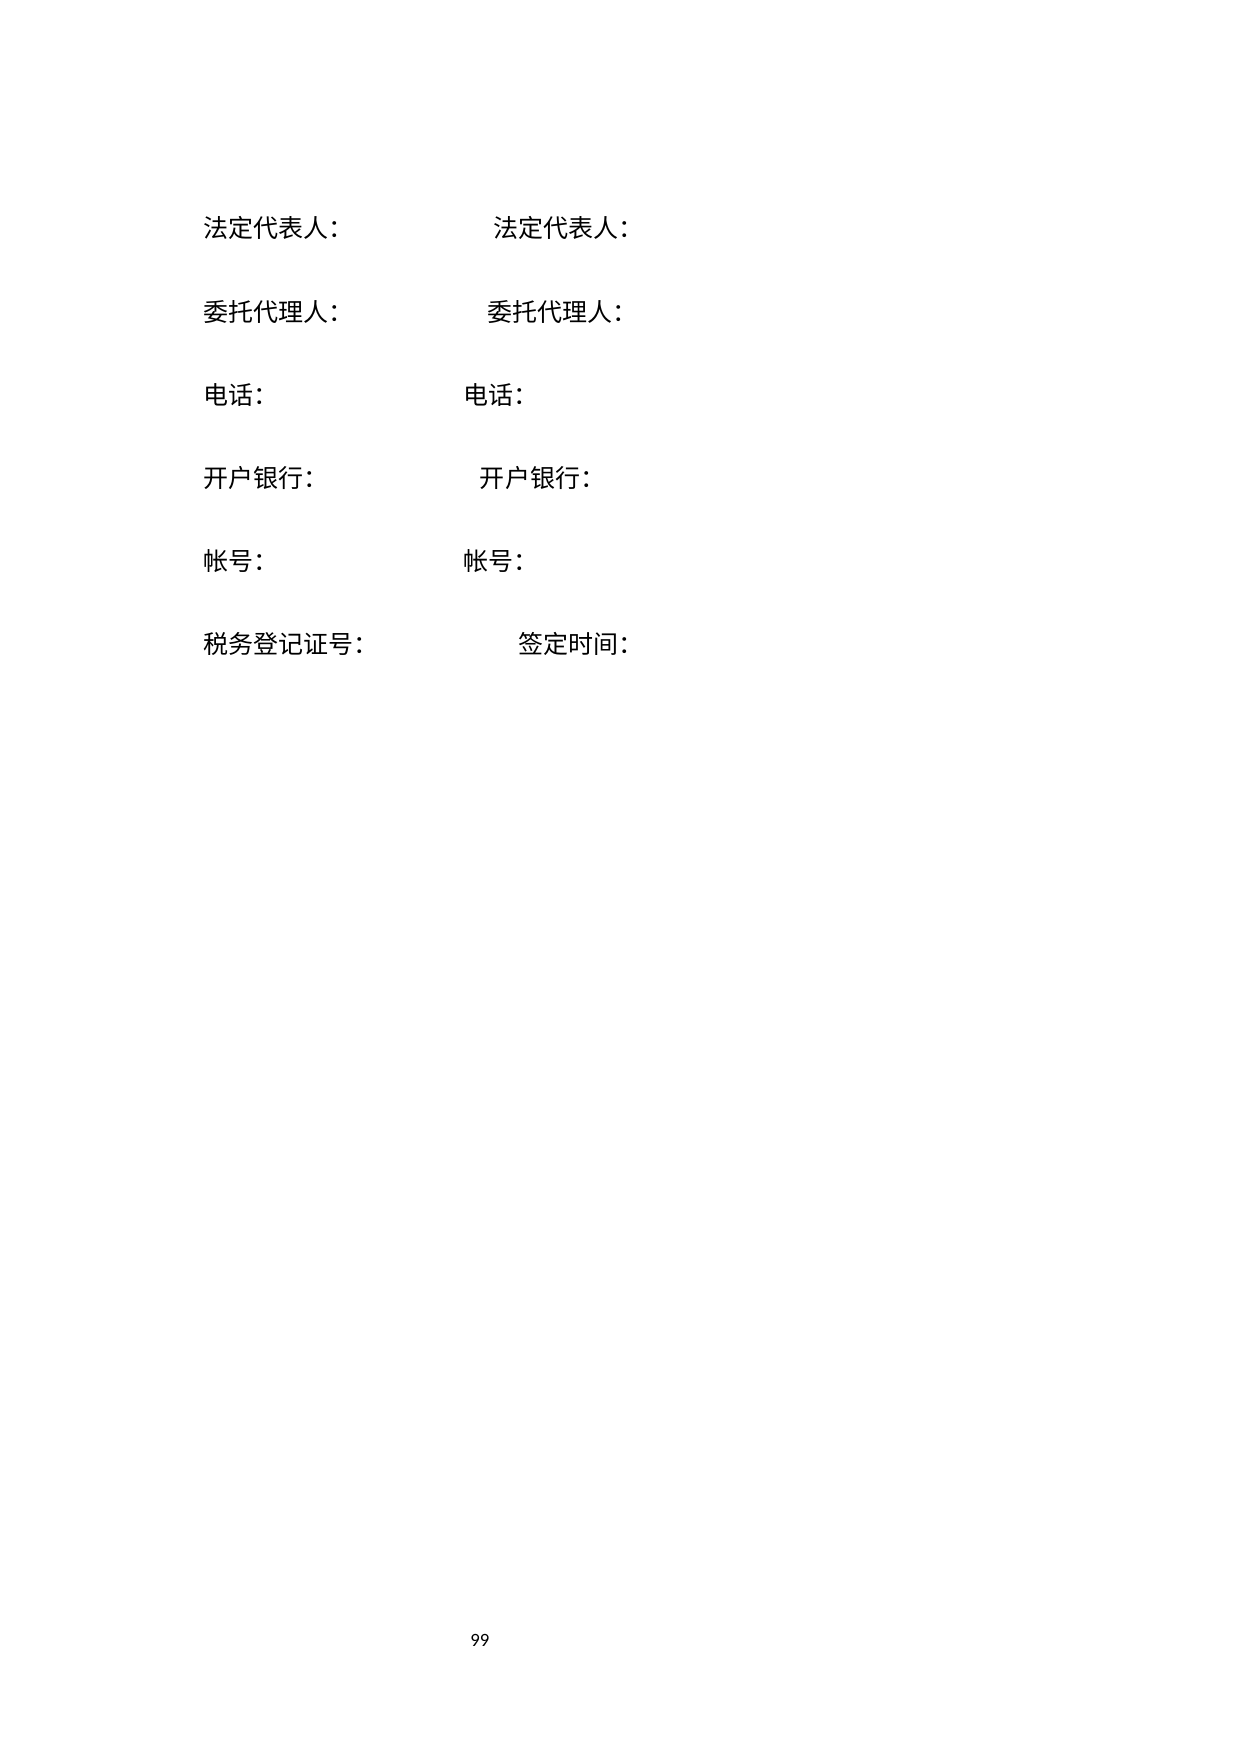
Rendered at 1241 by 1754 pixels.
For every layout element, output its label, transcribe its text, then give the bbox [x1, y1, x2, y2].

text 委托代理人： 委托代理人： [153, 278, 1087, 343]
text 帐号： 帐号： [153, 527, 1087, 592]
text 税务登记证号： 签定时间： [153, 610, 1087, 675]
text 电话： 电话： [153, 361, 1087, 426]
text 开户银行： 开户银行： [153, 444, 1087, 509]
text 法定代表人： 法定代表人： [153, 194, 1087, 259]
